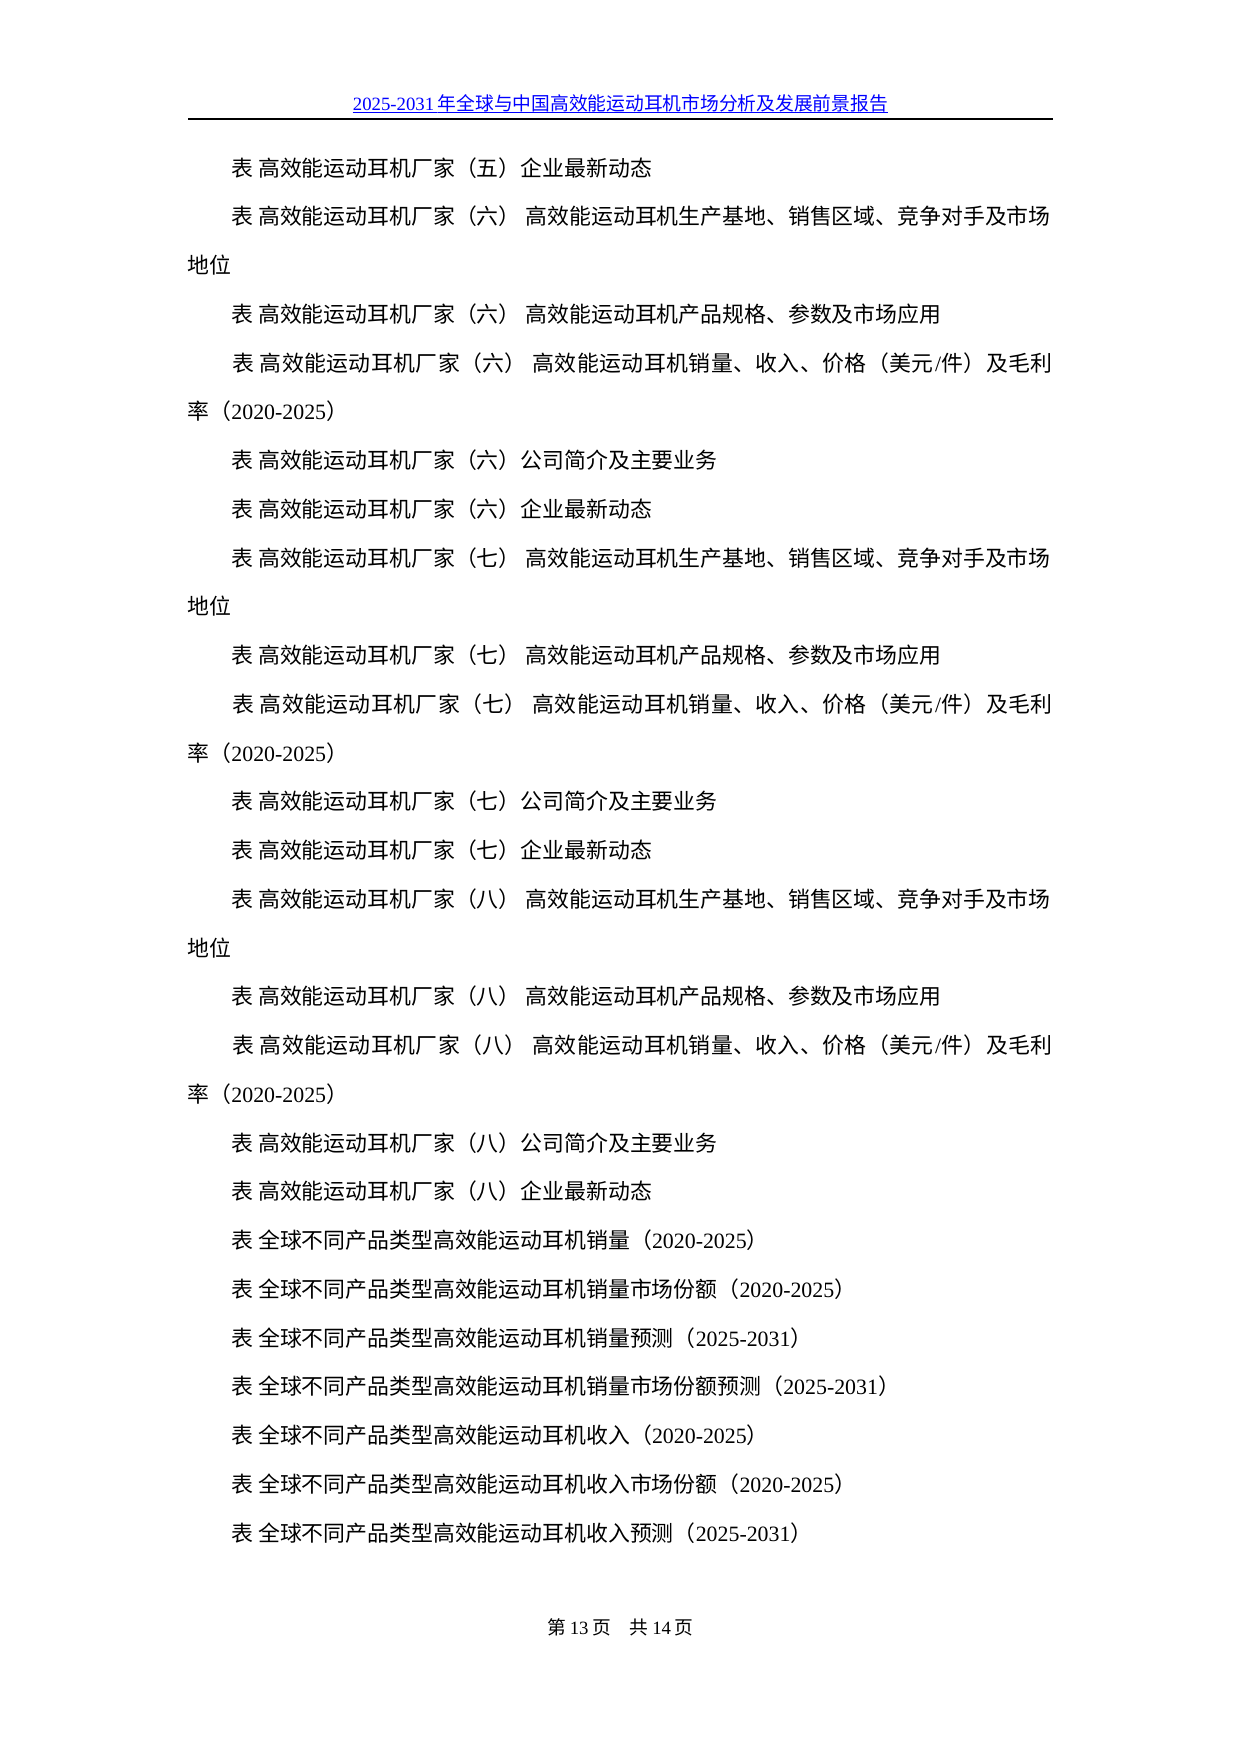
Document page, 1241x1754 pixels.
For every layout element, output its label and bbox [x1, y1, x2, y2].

text [187, 150, 1053, 1548]
